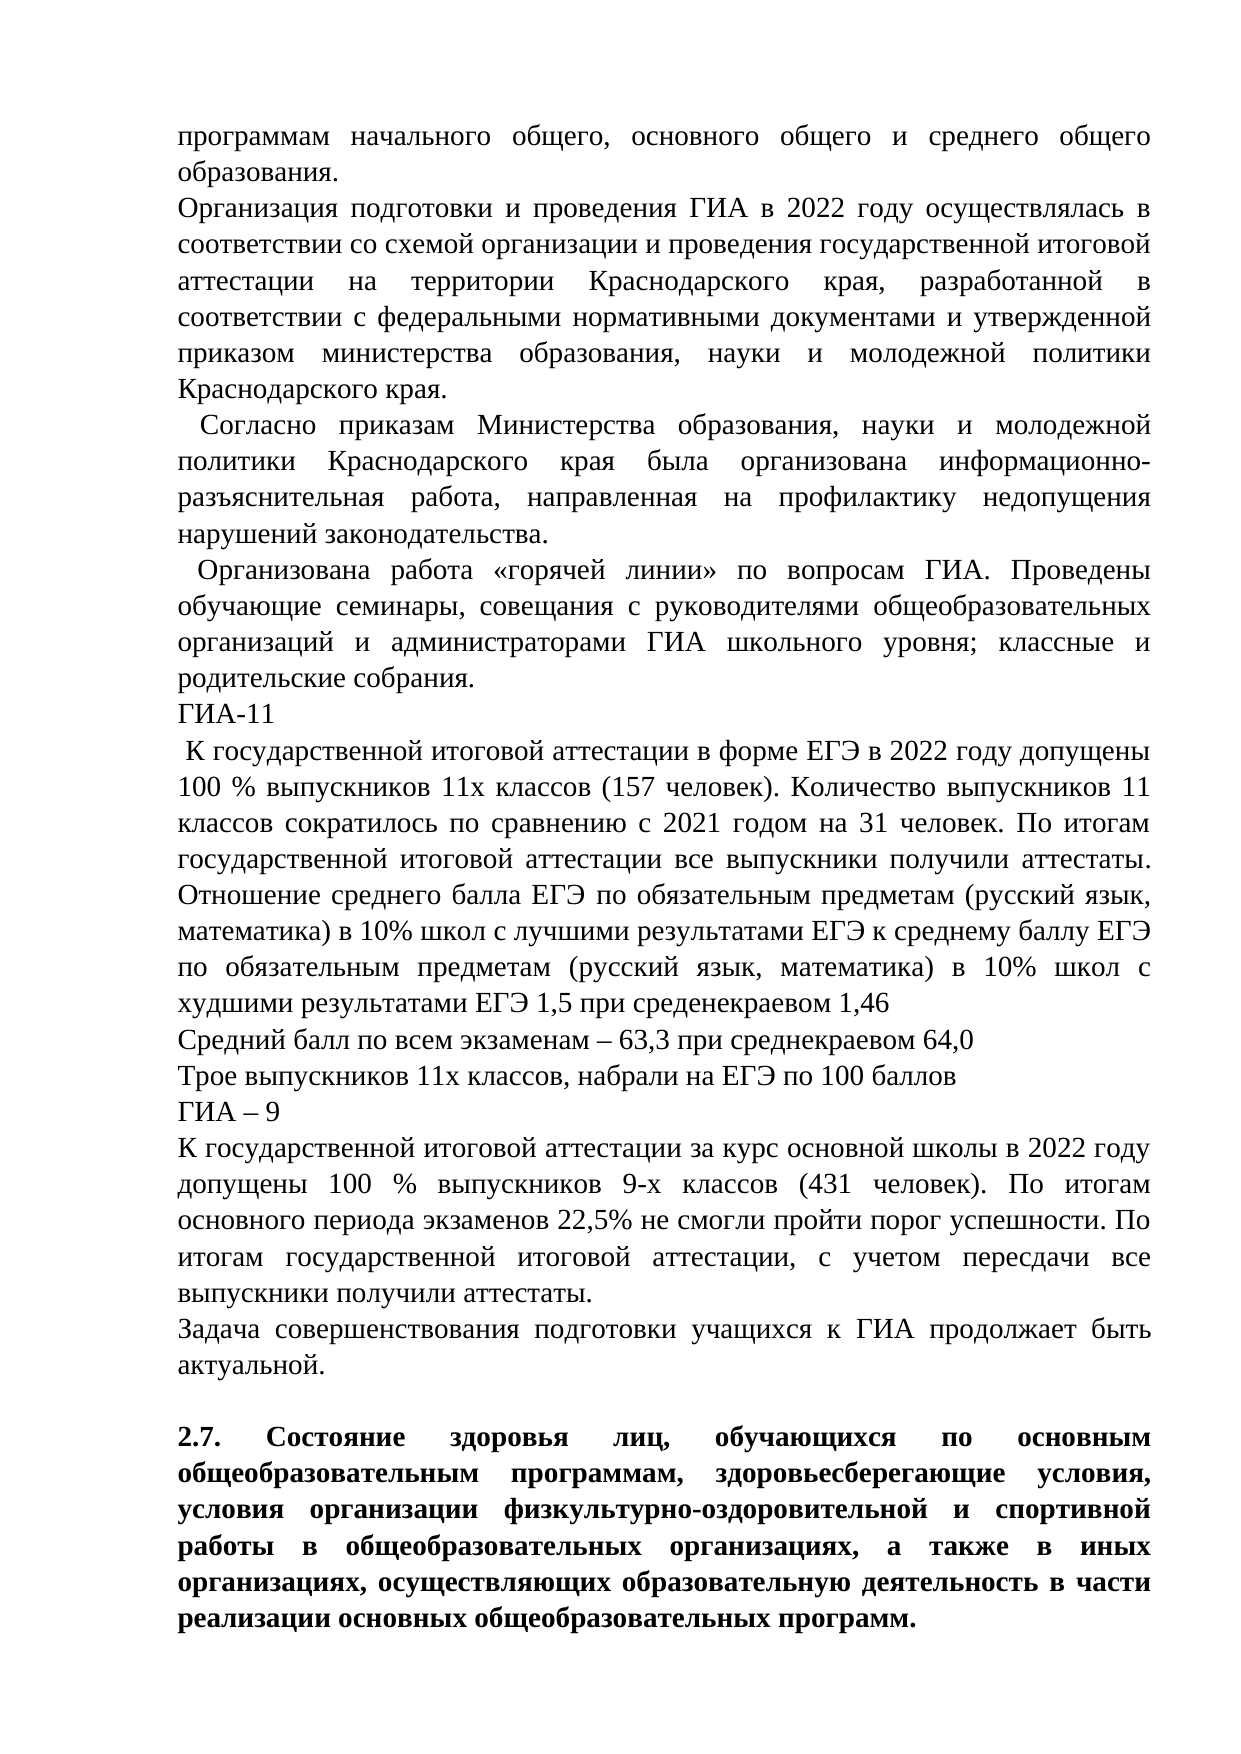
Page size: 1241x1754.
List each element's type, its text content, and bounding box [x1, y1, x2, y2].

text Трое выпускников 11х классов, набрали на ЕГЭ по 100 баллов [177, 1058, 1152, 1091]
text ГИА-11 [177, 696, 1152, 730]
text Организация подготовки и проведения ГИА в 2022 году осуществлялась в соответствии со схемой организации и проведения государственной итоговой аттестации на территории Краснодарского края, разработанной в соответствии с федеральными нормативными документами и утвержденной приказом министерства образования, науки и молодежной политики Краснодарского края. [177, 190, 1152, 405]
text ГИА – 9 [177, 1094, 1152, 1128]
text Задача совершенствования подготовки учащихся к ГИА продолжает быть актуальной. [177, 1311, 1152, 1381]
text Средний балл по всем экзаменам – 63,3 при среднекраевом 64,0 [177, 1022, 1152, 1055]
text К государственной итоговой аттестации в форме ЕГЭ в 2022 году допущены 100 % выпускников 11х классов (157 человек). Количество выпускников 11 классов сократилось по сравнению с 2021 годом на 31 человек. По итогам государственной итоговой аттестации все выпускники получили аттестаты. Отношение среднего балла ЕГЭ по обязательным предметам (русский язык, математика) в 10% школ с лучшими результатами ЕГЭ к среднему баллу ЕГЭ по обязательным предметам (русский язык, математика) в 10% школ с худшими результатами ЕГЭ 1,5 при среденекраевом 1,46 [177, 733, 1152, 1019]
text Организована работа «горячей линии» по вопросам ГИА. Проведены обучающие семинары, совещания с руководителями общеобразовательных организаций и администраторами ГИА школьного уровня; классные и родительские собрания. [177, 552, 1152, 694]
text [177, 118, 1152, 188]
text Согласно приказам Министерства образования, науки и молодежной политики Краснодарского края была организована информационно-разъяснительная работа, направленная на профилактику недопущения нарушений законодательства. [177, 407, 1152, 549]
text 2.7. Состояние здоровья лиц, обучающихся по основным общеобразовательным программам, здоровьесберегающие условия, условия организации физкультурно-оздоровительной и спортивной работы в общеобразовательных организациях, а также в иных организациях, осуществляющих образовательную деятельность в части реализации основных общеобразовательных программ. [177, 1419, 1152, 1634]
text К государственной итоговой аттестации за курс основной школы в 2022 году допущены 100 % выпускников 9-х классов (431 человек). По итогам основного периода экзаменов 22,5% не смогли пройти порог успешности. По итогам государственной итоговой аттестации, с учетом пересдачи все выпускники получили аттестаты. [177, 1130, 1152, 1308]
